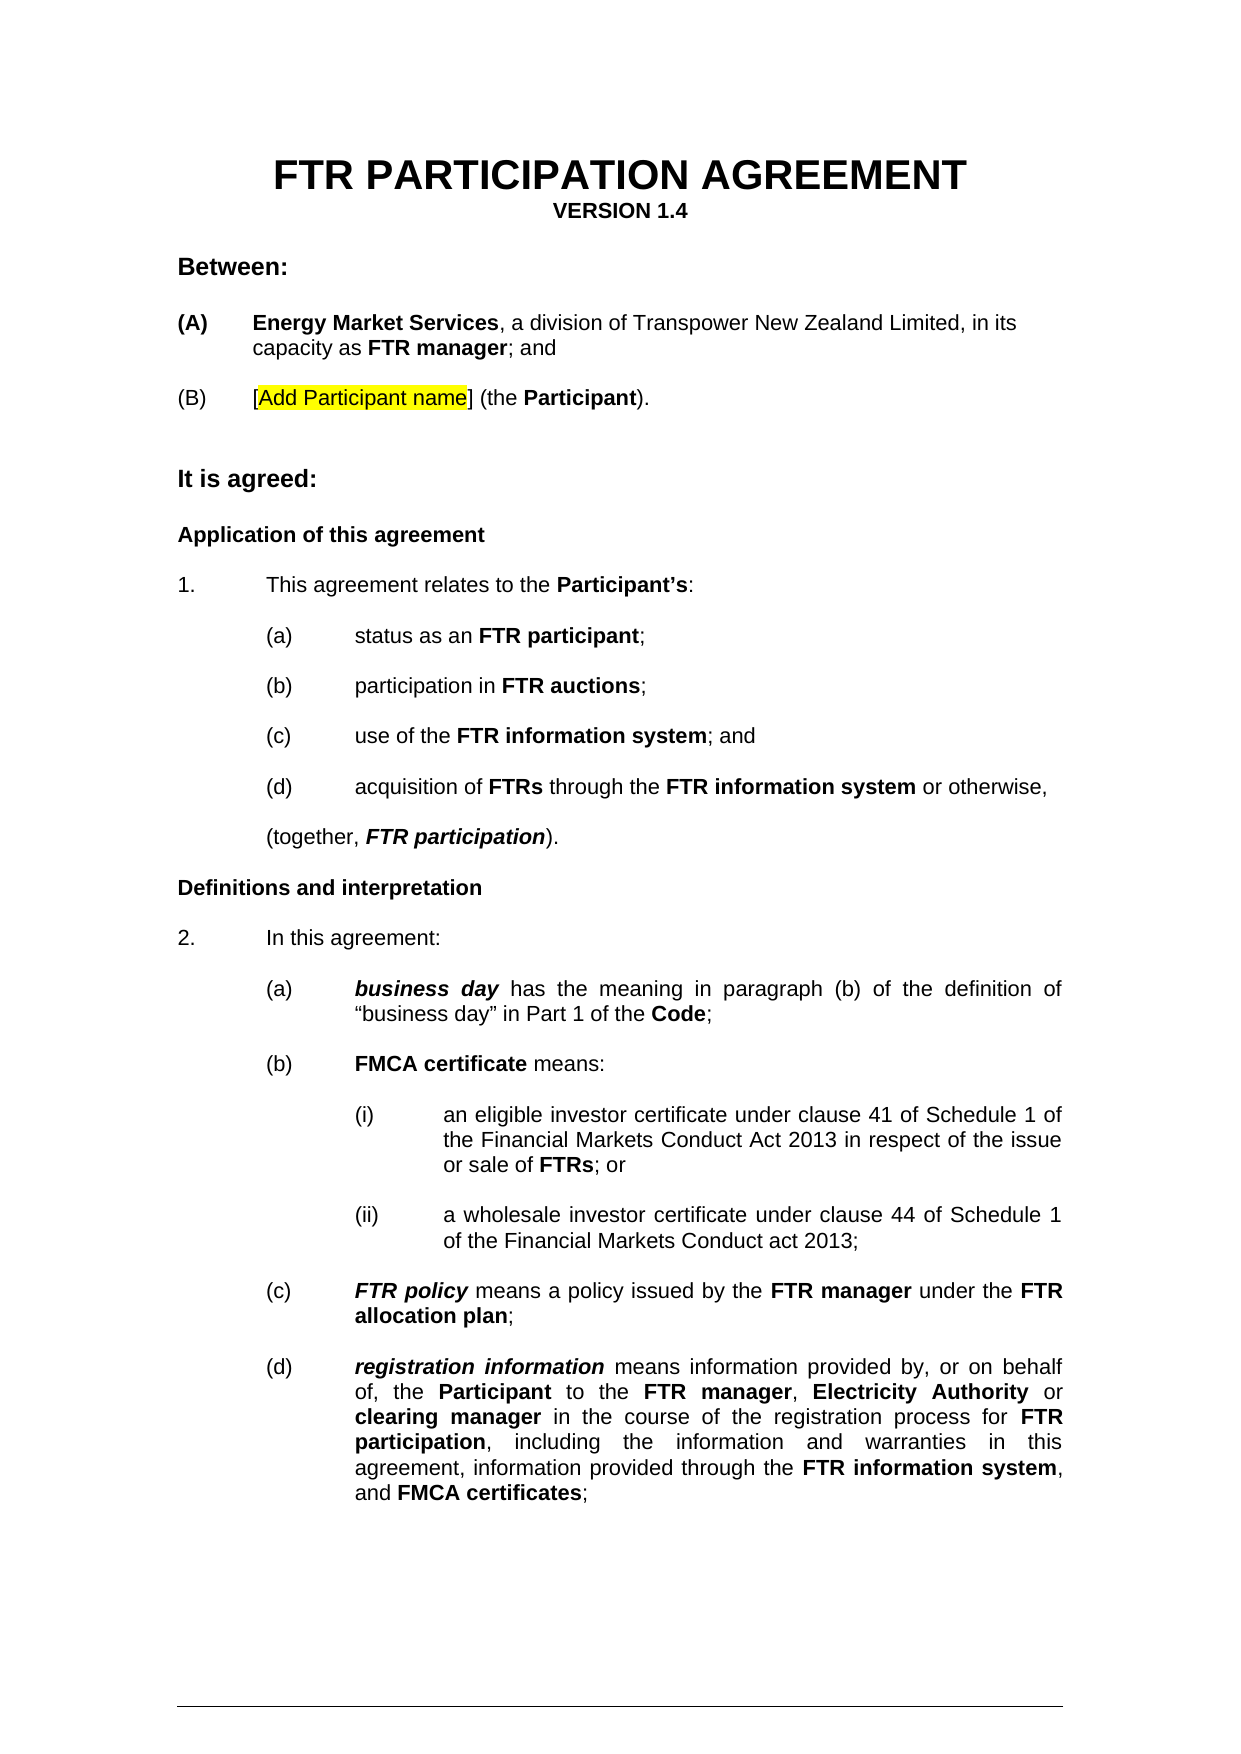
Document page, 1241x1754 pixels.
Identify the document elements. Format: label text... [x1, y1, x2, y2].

text FTR PARTICIPATION AGREEMENT [177, 150, 1063, 198]
text It is agreed: [177, 464, 1063, 493]
subtitle business day has the meaning in paragraph (b) of the definition of “business day” in Part 1 of the Code; [266, 975, 1063, 1026]
subtitle an eligible investor certificate under clause 41 of Schedule 1 of the Financial Markets Conduct Act 2013 in respect of the issue or sale of FTRs; or [354, 1101, 1063, 1177]
subtitle (together, FTR participation). [266, 824, 1063, 849]
text Definitions and interpretation [177, 874, 1063, 900]
subtitle FMCA certificate means: [266, 1051, 1063, 1076]
text Between: [177, 252, 1063, 281]
subtitle use of the FTR information system; and [266, 723, 1063, 748]
text (A) Energy Market Services, a division of Transpower New Zealand Limited, in its capacity as FTR manager; and [177, 309, 1063, 360]
subtitle This agreement relates to the Participant’s: [177, 572, 1063, 597]
subtitle In this agreement: [177, 925, 1063, 950]
subtitle status as an FTR participant; [266, 622, 1063, 648]
subtitle a wholesale investor certificate under clause 44 of Schedule 1 of the Financial Markets Conduct act 2013; [354, 1202, 1063, 1253]
subtitle registration information means information provided by, or on behalf of, the Participant to the FTR manager, Electricity Authority or clearing manager in the course of the registration process for FTR participation, including the information and warranties in this agreement, information provided through the FTR information system, and FMCA certificates; [266, 1353, 1063, 1505]
subtitle acquisition of FTRs through the FTR information system or otherwise, [266, 774, 1063, 799]
subtitle FTR policy means a policy issued by the FTR manager under the FTR allocation plan; [266, 1278, 1063, 1328]
text VERSION 1.4 [177, 198, 1063, 223]
text Application of this agreement [177, 522, 1063, 547]
text (B) [Add Participant name] (the Participant). [467, 385, 1063, 410]
subtitle participation in FTR auctions; [266, 673, 1063, 698]
